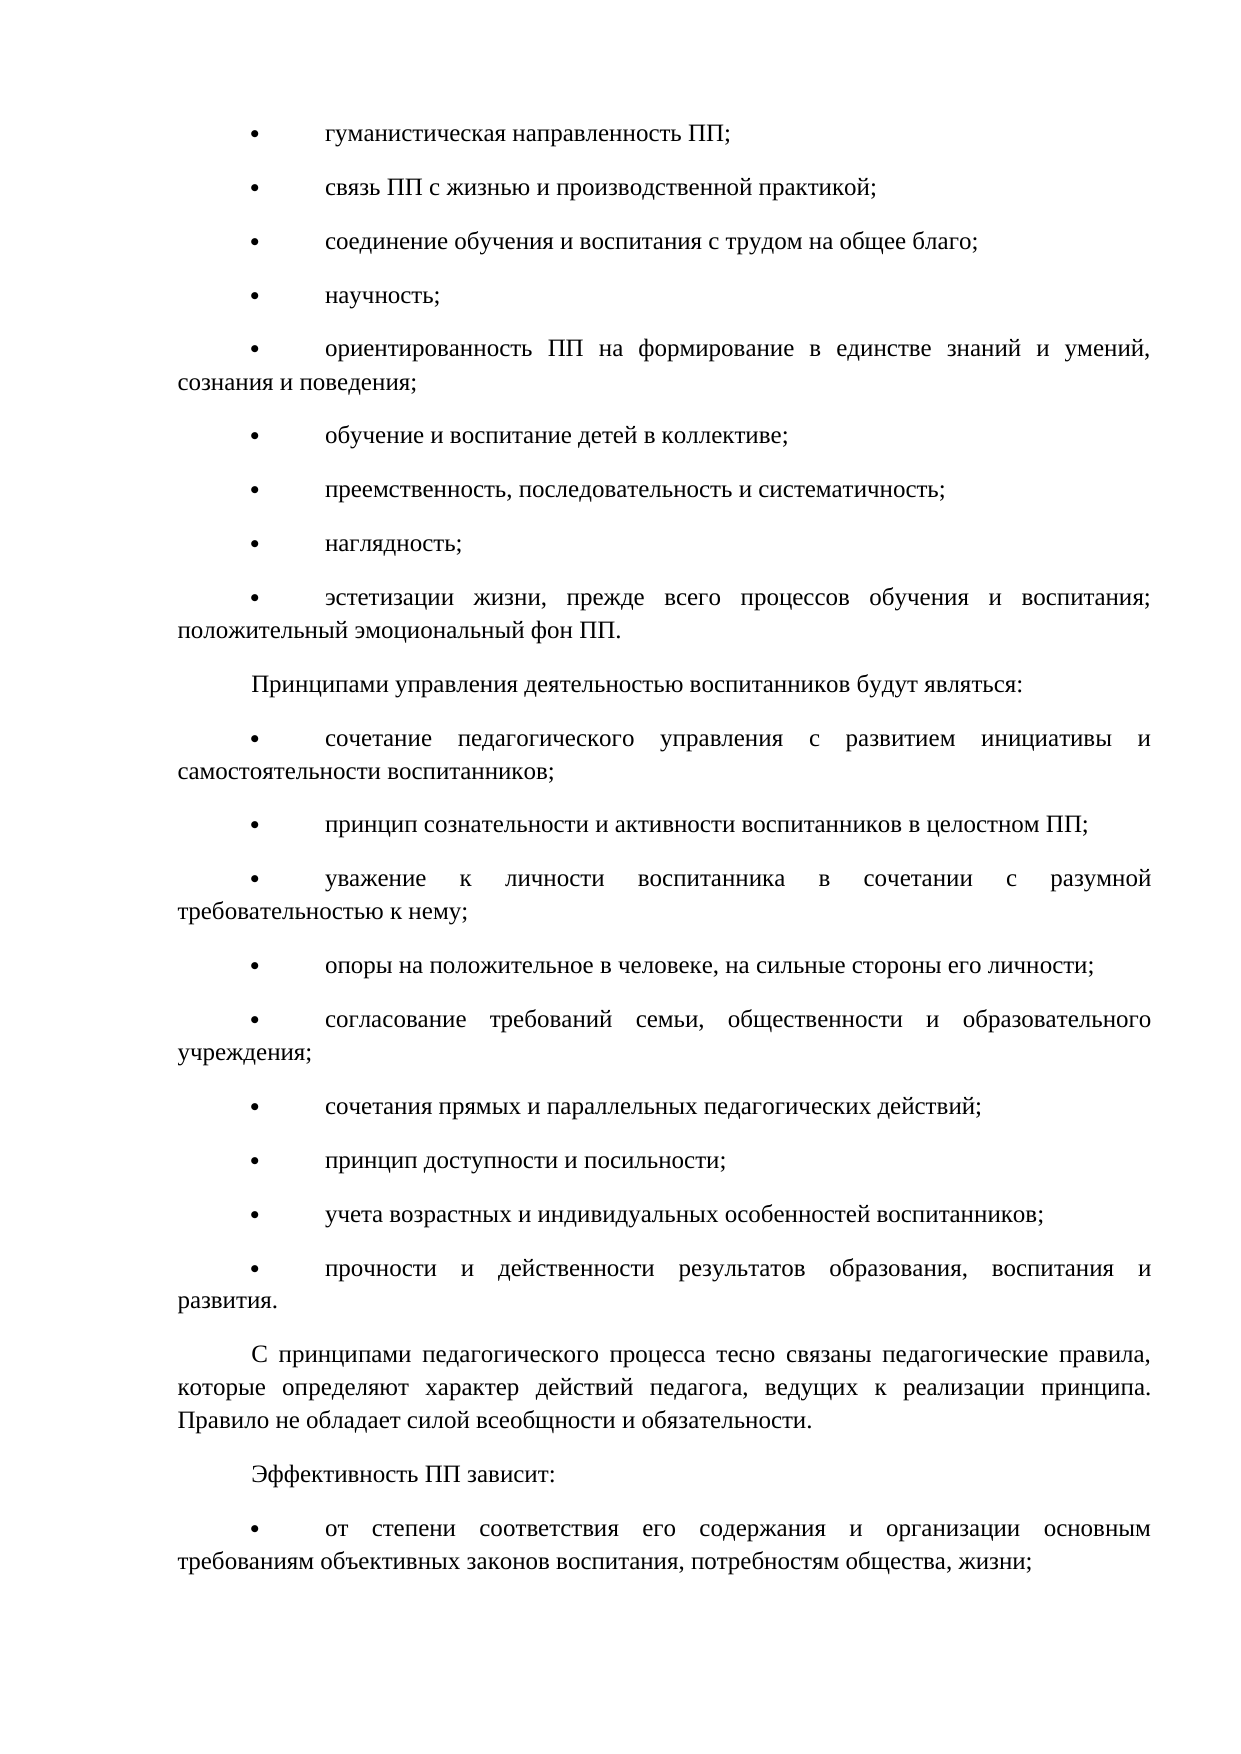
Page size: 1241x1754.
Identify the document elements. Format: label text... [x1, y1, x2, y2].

list научность; [177, 280, 1152, 308]
text С принципами педагогического процесса тесно связаны педагогические правила, которые определяют характер действий педагога, ведущих к реализации принципа. Правило не обладает силой всеобщности и обязательности. [177, 1339, 1152, 1434]
list принцип сознательности и активности воспитанников в целостном ПП; [177, 809, 1152, 838]
list уважение к личности воспитанника в сочетании с разумной требовательностью к нему; [177, 863, 1152, 925]
list соединение обучения и воспитания с трудом на общее благо; [177, 226, 1152, 254]
text Принципами управления деятельностью воспитанников будут являться: [177, 669, 1152, 698]
list опоры на положительное в человеке, на сильные стороны его личности; [177, 950, 1152, 979]
list гуманистическая направленность ПП; [177, 118, 1152, 147]
list учета возрастных и индивидуальных особенностей воспитанников; [177, 1199, 1152, 1227]
list эстетизации жизни, прежде всего процессов обучения и воспитания; положительный эмоциональный фон ПП. [177, 582, 1152, 644]
list наглядность; [177, 528, 1152, 557]
list ориентированность ПП на формирование в единстве знаний и умений, сознания и поведения; [177, 333, 1152, 395]
list сочетание педагогического управления с развитием инициативы и самостоятельности воспитанников; [177, 723, 1152, 784]
list согласование требований семьи, общественности и образовательного учреждения; [177, 1004, 1152, 1066]
text Эффективность ПП зависит: [177, 1459, 1152, 1488]
list принцип доступности и посильности; [177, 1145, 1152, 1174]
list сочетания прямых и параллельных педагогических действий; [177, 1091, 1152, 1120]
list прочности и действенности результатов образования, воспитания и развития. [177, 1253, 1152, 1314]
list обучение и воспитание детей в коллективе; [177, 420, 1152, 449]
list от степени соответствия его содержания и организации основным требованиям объективных законов воспитания, потребностям общества, жизни; [177, 1513, 1152, 1575]
list преемственность, последовательность и систематичность; [177, 474, 1152, 503]
list связь ПП с жизнью и производственной практикой; [177, 172, 1152, 201]
